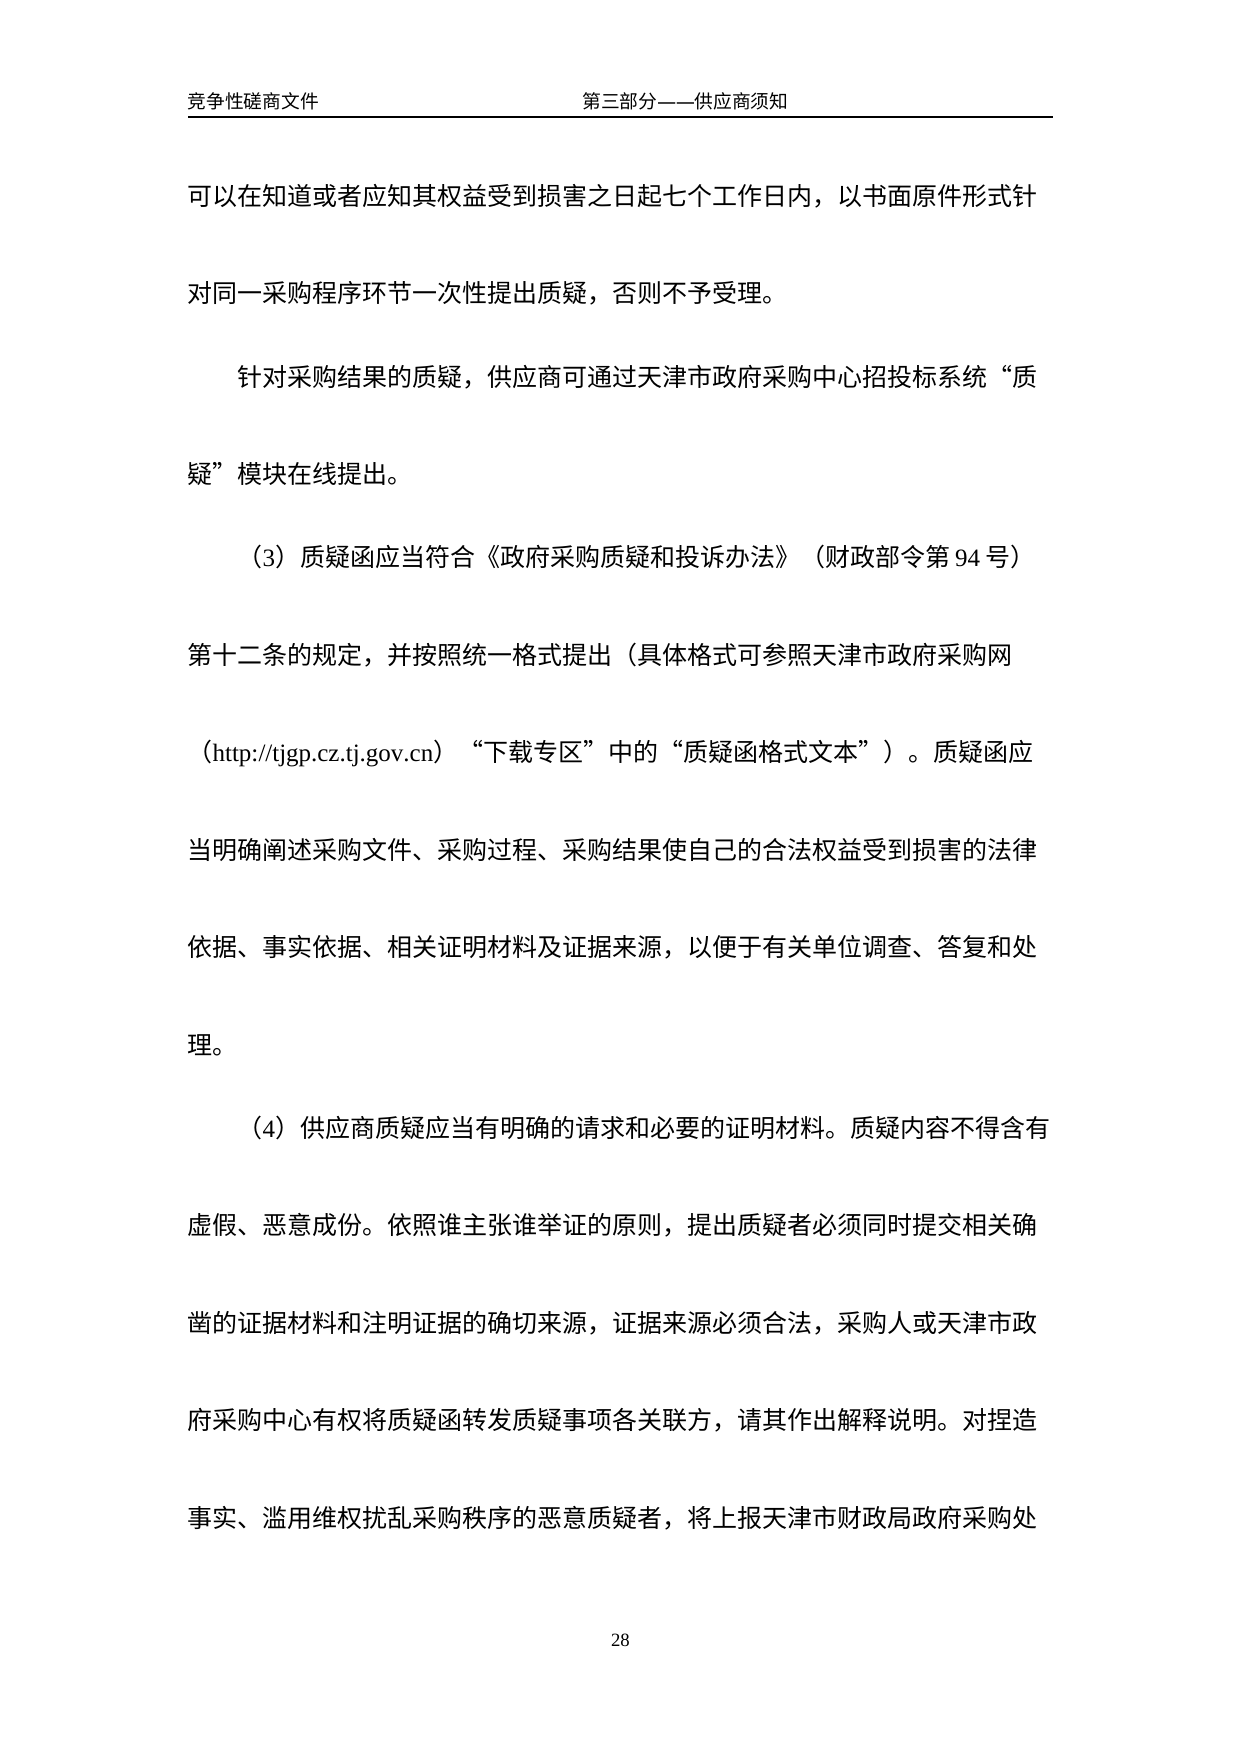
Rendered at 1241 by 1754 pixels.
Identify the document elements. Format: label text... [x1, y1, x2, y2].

text （3）质疑函应当符合《政府采购质疑和投诉办法》（财政部令第94号）第十二条的规定，并按照统一格式提出（具体格式可参照天津市政府采购网（http://tjgp.cz.tj.gov.cn）“下载专区”中的“质疑函格式文本”）。质疑函应当明确阐述采购文件、采购过程、采购结果使自己的合法权益受到损害的法律依据、事实依据、相关证明材料及证据来源，以便于有关单位调查、答复和处理。 [187, 523, 1053, 1076]
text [187, 1094, 1053, 1549]
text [187, 162, 1053, 324]
text 针对采购结果的质疑，供应商可通过天津市政府采购中心招投标系统“质疑”模块在线提出。 [187, 343, 1053, 505]
